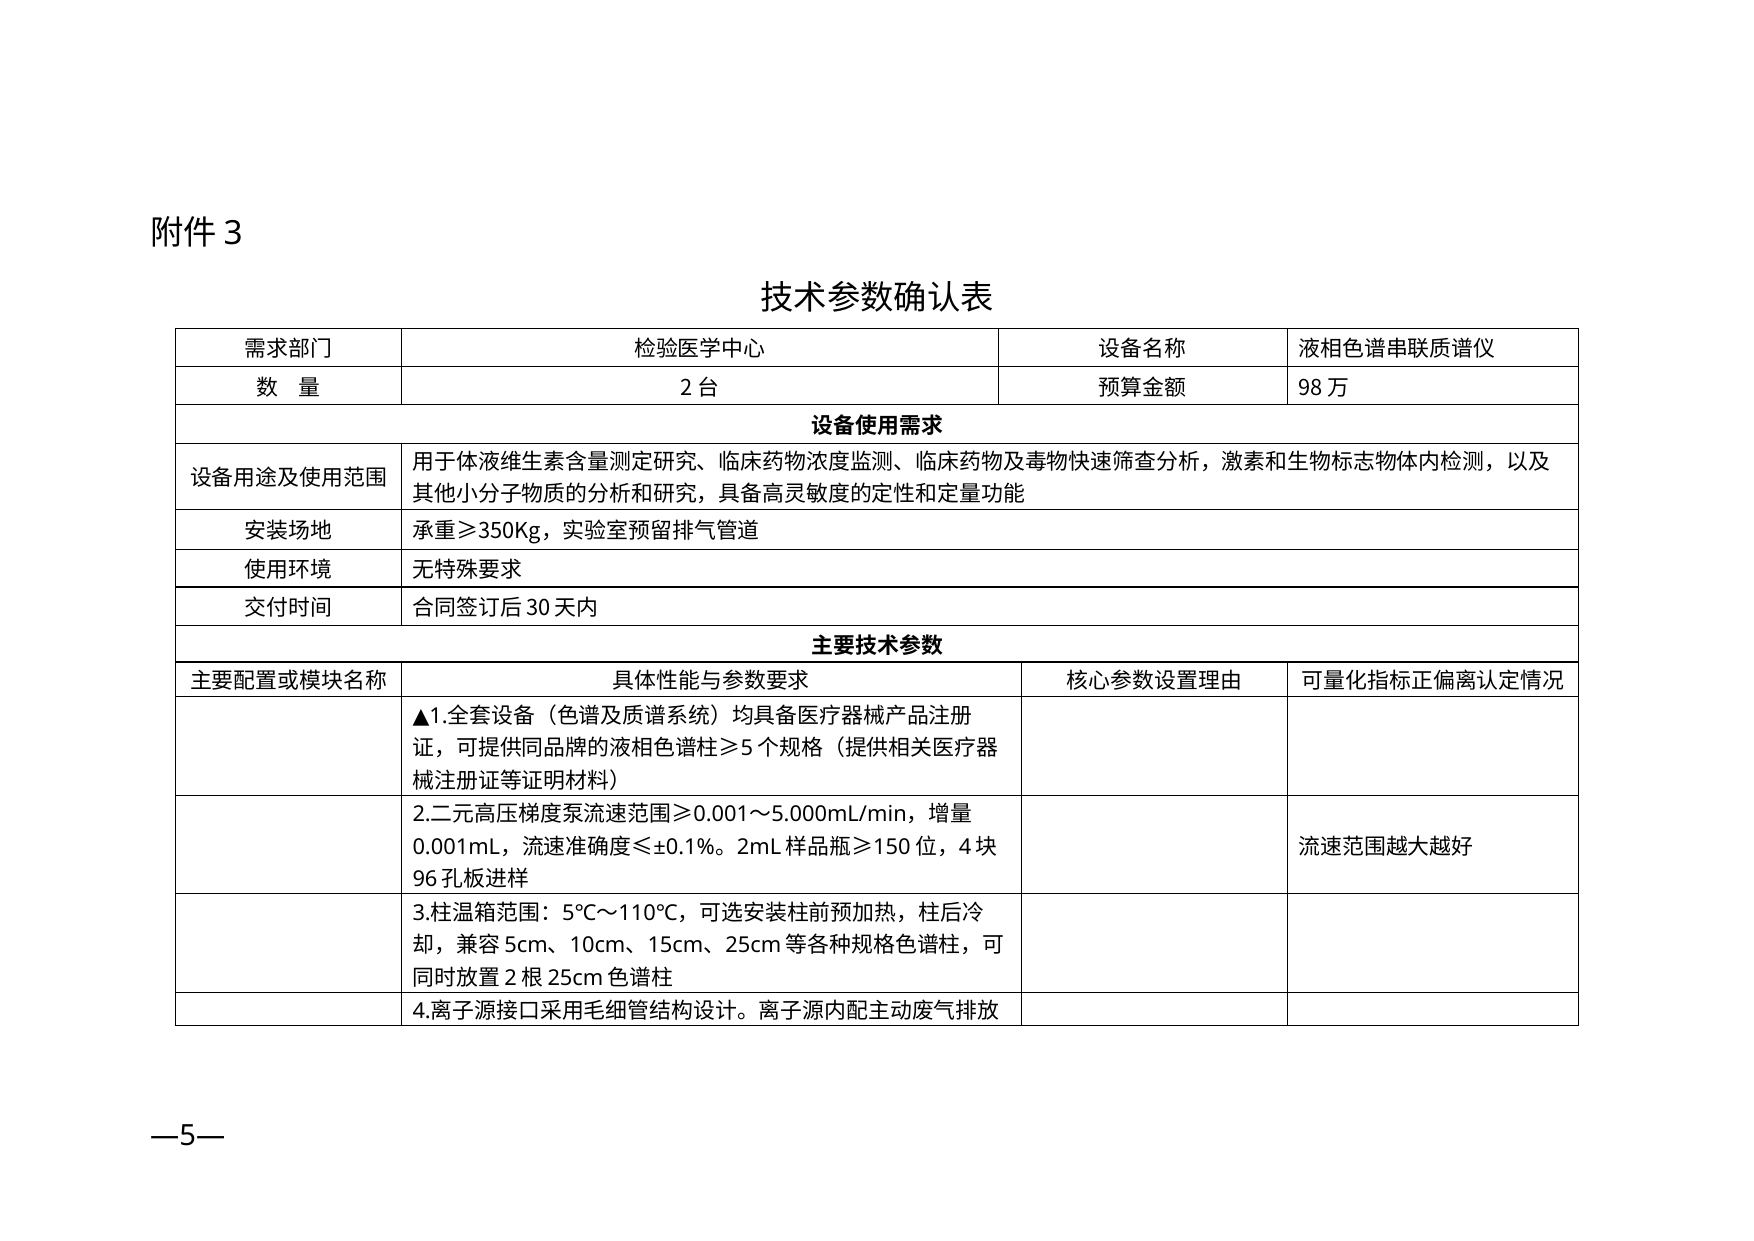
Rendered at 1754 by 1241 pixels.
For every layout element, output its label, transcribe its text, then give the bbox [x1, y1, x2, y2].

table_cell 2台 [402, 367, 998, 404]
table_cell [402, 993, 1021, 1025]
table_cell [1288, 993, 1578, 1025]
table_cell 承重≥350Kg，实验室预留排气管道 [402, 510, 1578, 549]
table_header 设备名称 [999, 329, 1287, 366]
table_cell [1022, 697, 1287, 795]
table_cell [1022, 894, 1287, 992]
table_cell [176, 796, 401, 893]
table_cell 交付时间 [176, 588, 401, 624]
table_cell 具体性能与参数要求 [402, 663, 1021, 696]
table_cell 可量化指标正偏离认定情况 [1288, 663, 1578, 696]
table_cell [176, 993, 401, 1025]
table_cell 使用环境 [176, 550, 401, 586]
table_header 需求部门 [176, 329, 401, 366]
table_cell [1288, 894, 1578, 992]
table_cell 98万 [1288, 367, 1578, 404]
table_cell [1022, 993, 1287, 1025]
table_cell 主要技术参数 [176, 626, 1578, 661]
table_cell 3.柱温箱范围：5℃～110℃，可选安装柱前预加热，柱后冷却，兼容5cm、10cm、15cm、25cm等各种规格色谱柱，可同时放置2根25cm色谱柱 [402, 894, 1021, 992]
table_cell 2.二元高压梯度泵流速范围≥0.001～5.000mL/min，增量0.001mL，流速准确度≤±0.1%。2mL样品瓶≥150位，4块96孔板进样 [402, 796, 1021, 893]
text 附件3 [150, 198, 1604, 263]
table_cell 主要配置或模块名称 [176, 663, 401, 696]
text 技术参数确认表 [150, 263, 1604, 328]
table_cell [176, 894, 401, 992]
table_cell 预算金额 [999, 367, 1287, 404]
table_header 液相色谱串联质谱仪 [1288, 329, 1578, 366]
table_cell 数 量 [176, 367, 401, 404]
table_cell 设备使用需求 [176, 405, 1578, 442]
table_cell 流速范围越大越好 [1288, 796, 1578, 893]
table_cell 安装场地 [176, 510, 401, 549]
table_cell ▲1.全套设备（色谱及质谱系统）均具备医疗器械产品注册证，可提供同品牌的液相色谱柱≥5个规格（提供相关医疗器械注册证等证明材料） [402, 697, 1021, 795]
table_cell [1022, 796, 1287, 893]
table_cell 合同签订后30天内 [402, 588, 1578, 624]
table_cell 核心参数设置理由 [1022, 663, 1287, 696]
table_cell [1288, 697, 1578, 795]
table_cell 设备用途及使用范围 [176, 444, 401, 508]
table_cell [176, 697, 401, 795]
table_cell 用于体液维生素含量测定研究、临床药物浓度监测、临床药物及毒物快速筛查分析，激素和生物标志物体内检测，以及其他小分子物质的分析和研究，具备高灵敏度的定性和定量功能 [402, 444, 1578, 508]
table_header 检验医学中心 [402, 329, 998, 366]
table_cell 无特殊要求 [402, 550, 1578, 586]
